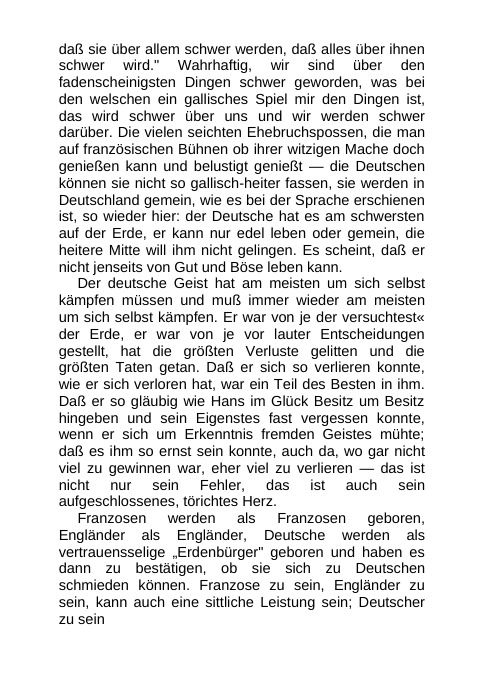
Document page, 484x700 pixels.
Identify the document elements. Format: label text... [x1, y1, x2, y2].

text Franzosen werden als Franzosen geboren, Engländer als Engländer, Deutsche werden als vertrauensselige „Erdenbürger" geboren und haben es dann zu bestätigen, ob sie sich zu Deutschen schmieden können. Franzose zu sein, Engländer zu sein, kann auch eine sittliche Leistung sein; Deutscher zu sein [58, 510, 426, 627]
text daß sie über allem schwer werden, daß alles über ihnen schwer wird." Wahrhaftig, wir sind über den fadenscheinigsten Dingen schwer geworden, was bei den welschen ein gallisches Spiel mir den Dingen ist, das wird schwer über uns und wir werden schwer darüber. Die vielen seichten Ehebruchspossen, die man auf französischen Bühnen ob ihrer witzigen Mache doch genießen kann und belustigt genießt — die Deutschen können sie nicht so gallisch-heiter fassen, sie werden in Deutschland gemein, wie es bei der Sprache erschienen ist, so wieder hier: der Deutsche hat es am schwersten auf der Erde, er kann nur edel leben oder gemein, die heitere Mitte will ihm nicht gelingen. Es scheint, daß er nicht jenseits von Gut und Böse leben kann. [58, 40, 426, 275]
text Der deutsche Geist hat am meisten um sich selbst kämpfen müssen und muß immer wieder am meisten um sich selbst kämpfen. Er war von je der versuchtest« der Erde, er war von je vor lauter Entscheidungen gestellt, hat die größten Verluste gelitten und die größten Taten getan. Daß er sich so verlieren konnte, wie er sich verloren hat, war ein Teil des Besten in ihm. Daß er so gläubig wie Hans im Glück Besitz um Besitz hingeben und sein Eigenstes fast vergessen konnte, wenn er sich um Erkenntnis fremden Geistes mühte; daß es ihm so ernst sein konnte, auch da, wo gar nicht viel zu gewinnen war, eher viel zu verlieren — das ist nicht nur sein Fehler, das ist auch sein aufgeschlossenes, törichtes Herz. [58, 275, 426, 510]
